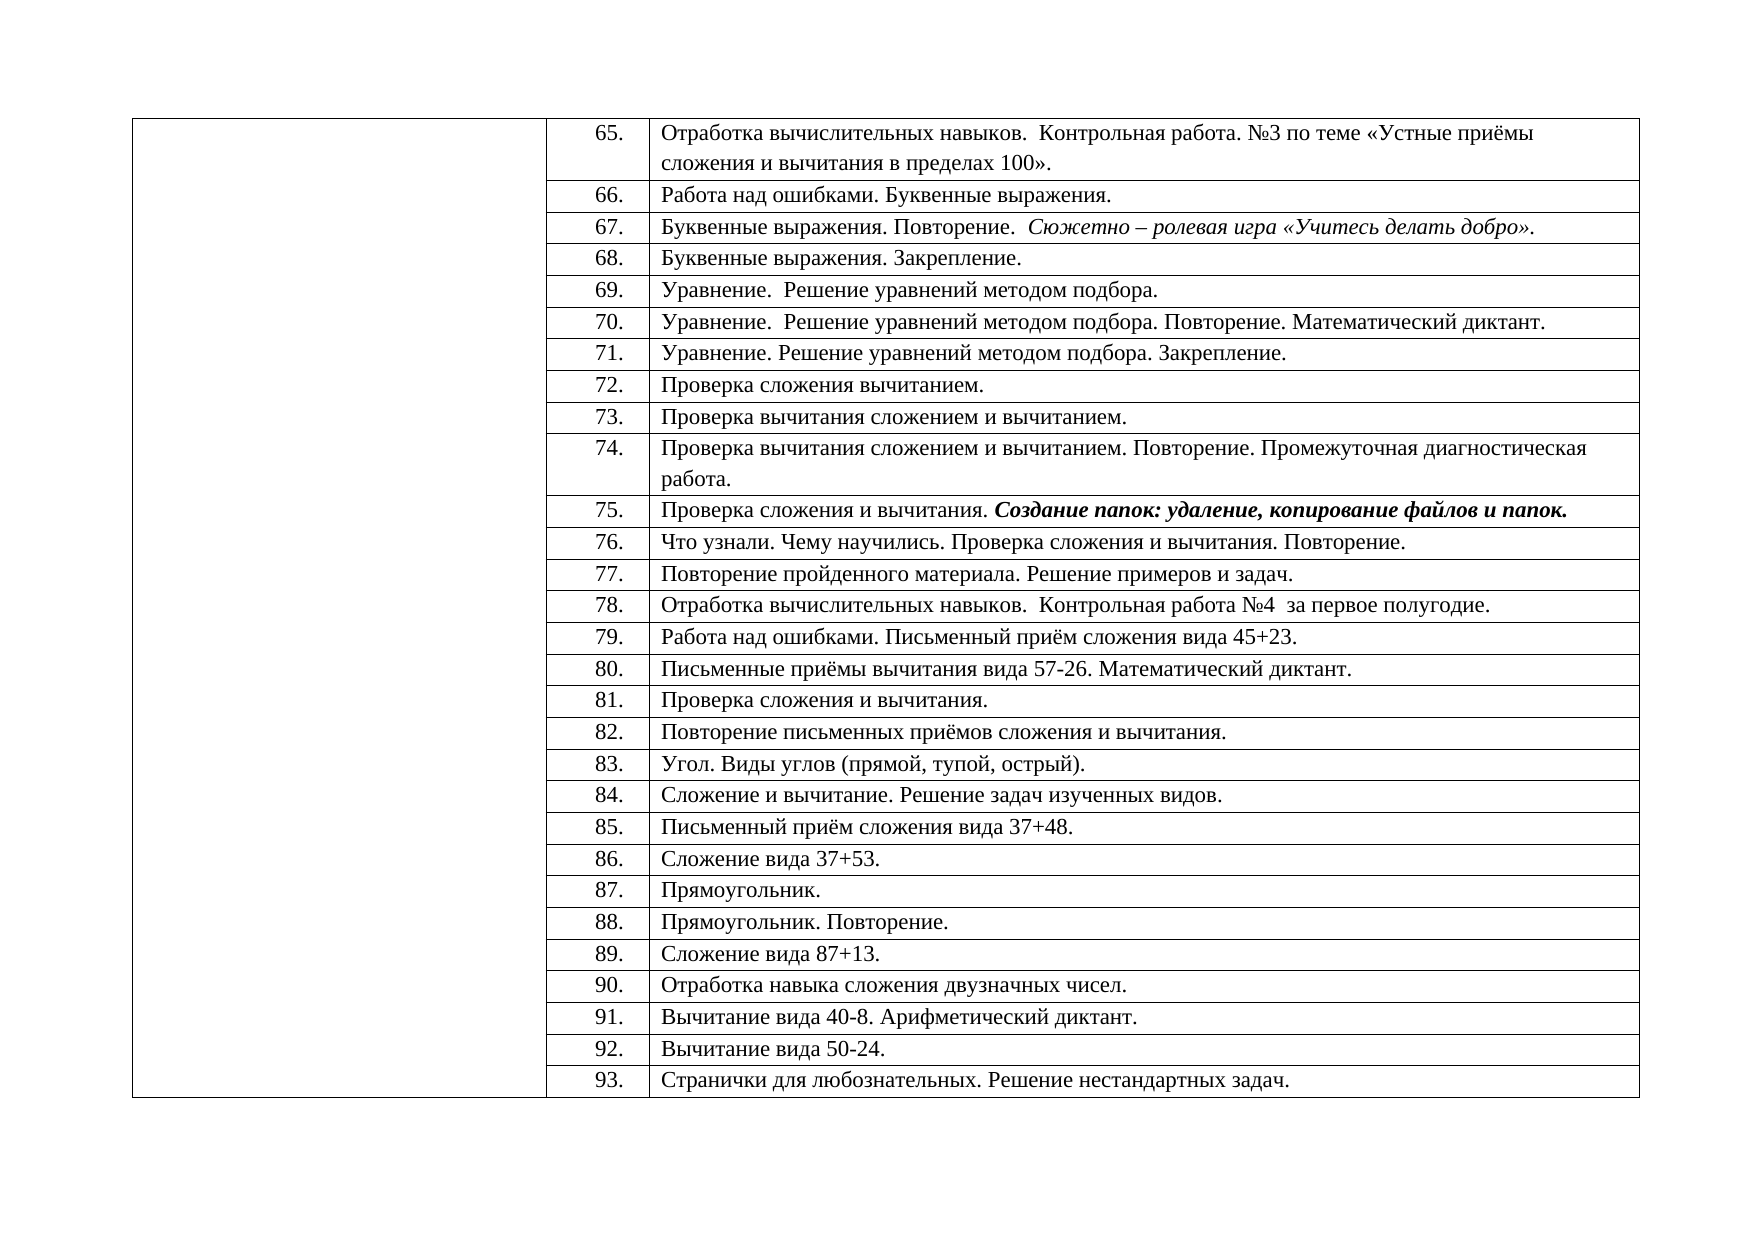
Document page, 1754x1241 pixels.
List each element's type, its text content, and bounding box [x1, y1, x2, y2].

table_cell [547, 371, 649, 402]
table_cell Что узнали. Чему научились. Проверка сложения и вычитания. Повторение. [650, 528, 1639, 558]
table_cell Письменный приём сложения вида 37+48. [650, 813, 1639, 843]
table_cell Уравнение. Решение уравнений методом подбора. [650, 276, 1639, 307]
table_cell Отработка навыка сложения двузначных чисел. [650, 971, 1639, 1002]
table_cell [547, 940, 649, 970]
table_cell Проверка сложения и вычитания. Создание папок: удаление, копирование файлов и папок. [650, 496, 1639, 527]
table_cell [547, 813, 649, 843]
table_cell Повторение пройденного материала. Решение примеров и задач. [650, 560, 1639, 590]
table_cell Вычитание вида 40-8. Арифметический диктант. [650, 1003, 1639, 1033]
table_cell [547, 686, 649, 717]
table_cell Сложение вида 37+53. [650, 845, 1639, 875]
table_cell Буквенные выражения. Повторение. Сюжетно – ролевая игра «Учитесь делать добро». [650, 213, 1639, 243]
table_cell [547, 528, 649, 558]
table_cell Проверка вычитания сложением и вычитанием. Повторение. Промежуточная диагностическая работа. [650, 434, 1639, 495]
table_cell Буквенные выражения. Закрепление. [650, 244, 1639, 275]
table_cell Прямоугольник. [650, 876, 1639, 907]
table_cell [547, 876, 649, 907]
table_cell [547, 1066, 649, 1097]
table_cell Работа над ошибками. Письменный приём сложения вида 45+23. [650, 623, 1639, 653]
table_cell [547, 908, 649, 938]
table_cell [547, 655, 649, 685]
table_cell [547, 434, 649, 495]
table_cell [547, 496, 649, 527]
table_cell Сложение и вычитание. Решение задач изученных видов. [650, 781, 1639, 812]
table_cell [547, 591, 649, 622]
table_cell Странички для любознательных. Решение нестандартных задач. [650, 1066, 1639, 1097]
table_cell Отработка вычислительных навыков. Контрольная работа №4 за первое полугодие. [650, 591, 1639, 622]
table_cell Проверка сложения и вычитания. [650, 686, 1639, 717]
table_cell [547, 213, 649, 243]
table_cell Вычитание вида 50-24. [650, 1035, 1639, 1065]
table_cell [547, 750, 649, 780]
table_cell Сложение вида 87+13. [650, 940, 1639, 970]
table_cell [547, 1035, 649, 1065]
table_cell Работа над ошибками. Буквенные выражения. [650, 181, 1639, 212]
table_cell Отработка вычислительных навыков. Контрольная работа. №3 по теме «Устные приёмы сложения и вычитания в пределах 100». [650, 119, 1639, 180]
table_cell [547, 119, 649, 180]
table_cell [547, 308, 649, 338]
table_cell Повторение письменных приёмов сложения и вычитания. [650, 718, 1639, 748]
table_cell [547, 1003, 649, 1033]
table_cell Уравнение. Решение уравнений методом подбора. Закрепление. [650, 339, 1639, 370]
table_cell [547, 403, 649, 433]
table_cell [547, 276, 649, 307]
table_cell Письменные приёмы вычитания вида 57-26. Математический диктант. [650, 655, 1639, 685]
table_cell Угол. Виды углов (прямой, тупой, острый). [650, 750, 1639, 780]
table_cell Проверка сложения вычитанием. [650, 371, 1639, 402]
table_cell [547, 244, 649, 275]
table_cell [547, 845, 649, 875]
table_cell [547, 718, 649, 748]
table_cell [547, 623, 649, 653]
table_cell [547, 339, 649, 370]
table_cell [547, 560, 649, 590]
table_cell [547, 181, 649, 212]
table_cell Уравнение. Решение уравнений методом подбора. Повторение. Математический диктант. [650, 308, 1639, 338]
table_cell [547, 971, 649, 1002]
table_cell [547, 781, 649, 812]
table_cell Прямоугольник. Повторение. [650, 908, 1639, 938]
table_cell Проверка вычитания сложением и вычитанием. [650, 403, 1639, 433]
